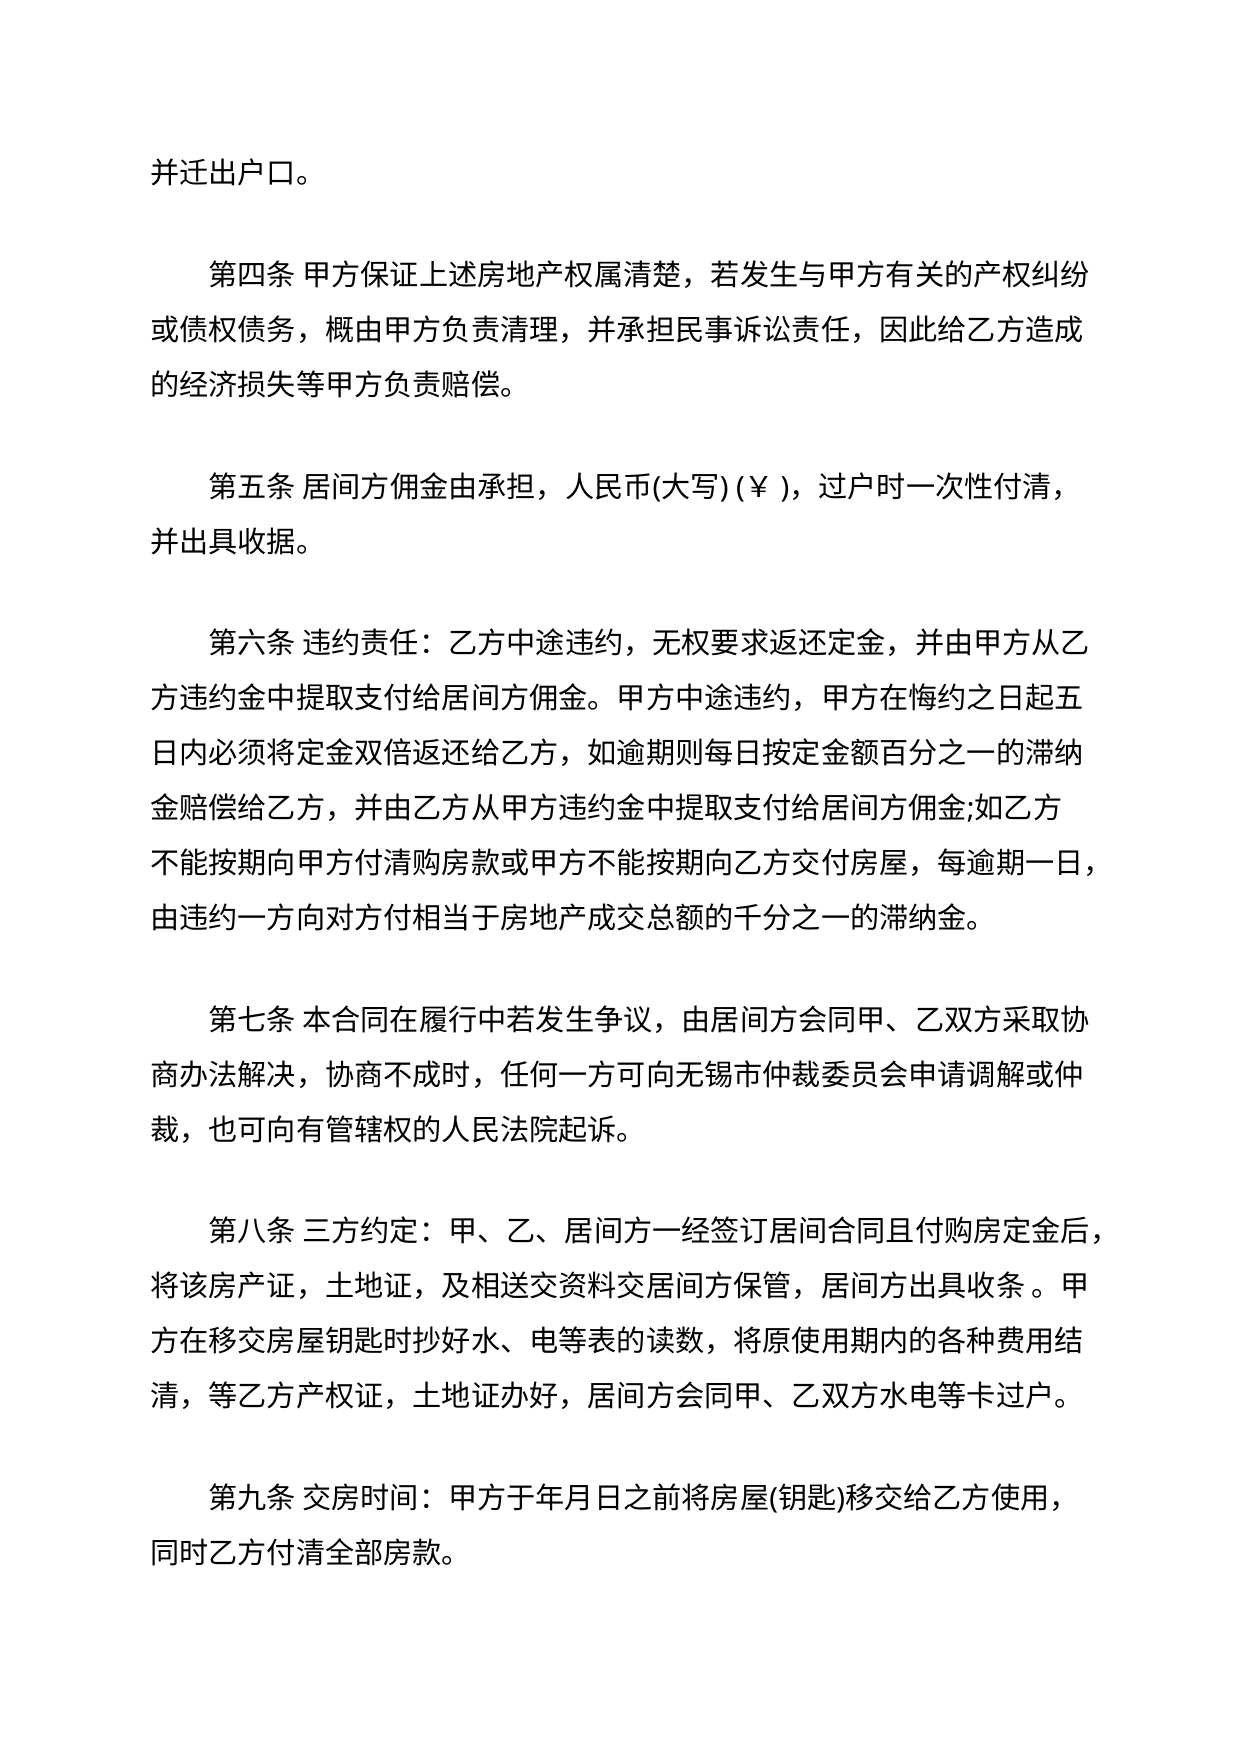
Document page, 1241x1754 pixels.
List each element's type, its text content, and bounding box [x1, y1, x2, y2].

text 第八条 三方约定：甲、乙、居间方一经签订居间合同且付购房定金后，将该房产证，土地证，及相送交资料交居间方保管，居间方出具收条 。甲方在移交房屋钥匙时抄好水、电等表的读数，将原使用期内的各种费用结清，等乙方产权证，土地证办好，居间方会同甲、乙双方水电等卡过户。 [150, 1208, 1090, 1415]
text 第七条 本合同在履行中若发生争议，由居间方会同甲、乙双方采取协商办法解决，协商不成时，任何一方可向无锡市仲裁委员会申请调解或仲裁，也可向有管辖权的人民法院起诉。 [150, 996, 1090, 1148]
text 第六条 违约责任：乙方中途违约，无权要求返还定金，并由甲方从乙方违约金中提取支付给居间方佣金。甲方中途违约，甲方在悔约之日起五日内必须将定金双倍返还给乙方，如逾期则每日按定金额百分之一的滞纳金赔偿给乙方，并由乙方从甲方违约金中提取支付给居间方佣金;如乙方不能按期向甲方付清购房款或甲方不能按期向乙方交付房屋，每逾期一日，由违约一方向对方付相当于房地产成交总额的千分之一的滞纳金。 [150, 620, 1090, 937]
text 第五条 居间方佣金由承担，人民币(大写) (￥ )，过户时一次性付清，并出具收据。 [150, 463, 1090, 561]
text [150, 150, 1090, 192]
text 第四条 甲方保证上述房地产权属清楚，若发生与甲方有关的产权纠纷或债权债务，概由甲方负责清理，并承担民事诉讼责任，因此给乙方造成的经济损失等甲方负责赔偿。 [150, 252, 1090, 404]
text 第九条 交房时间：甲方于年月日之前将房屋(钥匙)移交给乙方使用，同时乙方付清全部房款。 [150, 1474, 1090, 1572]
